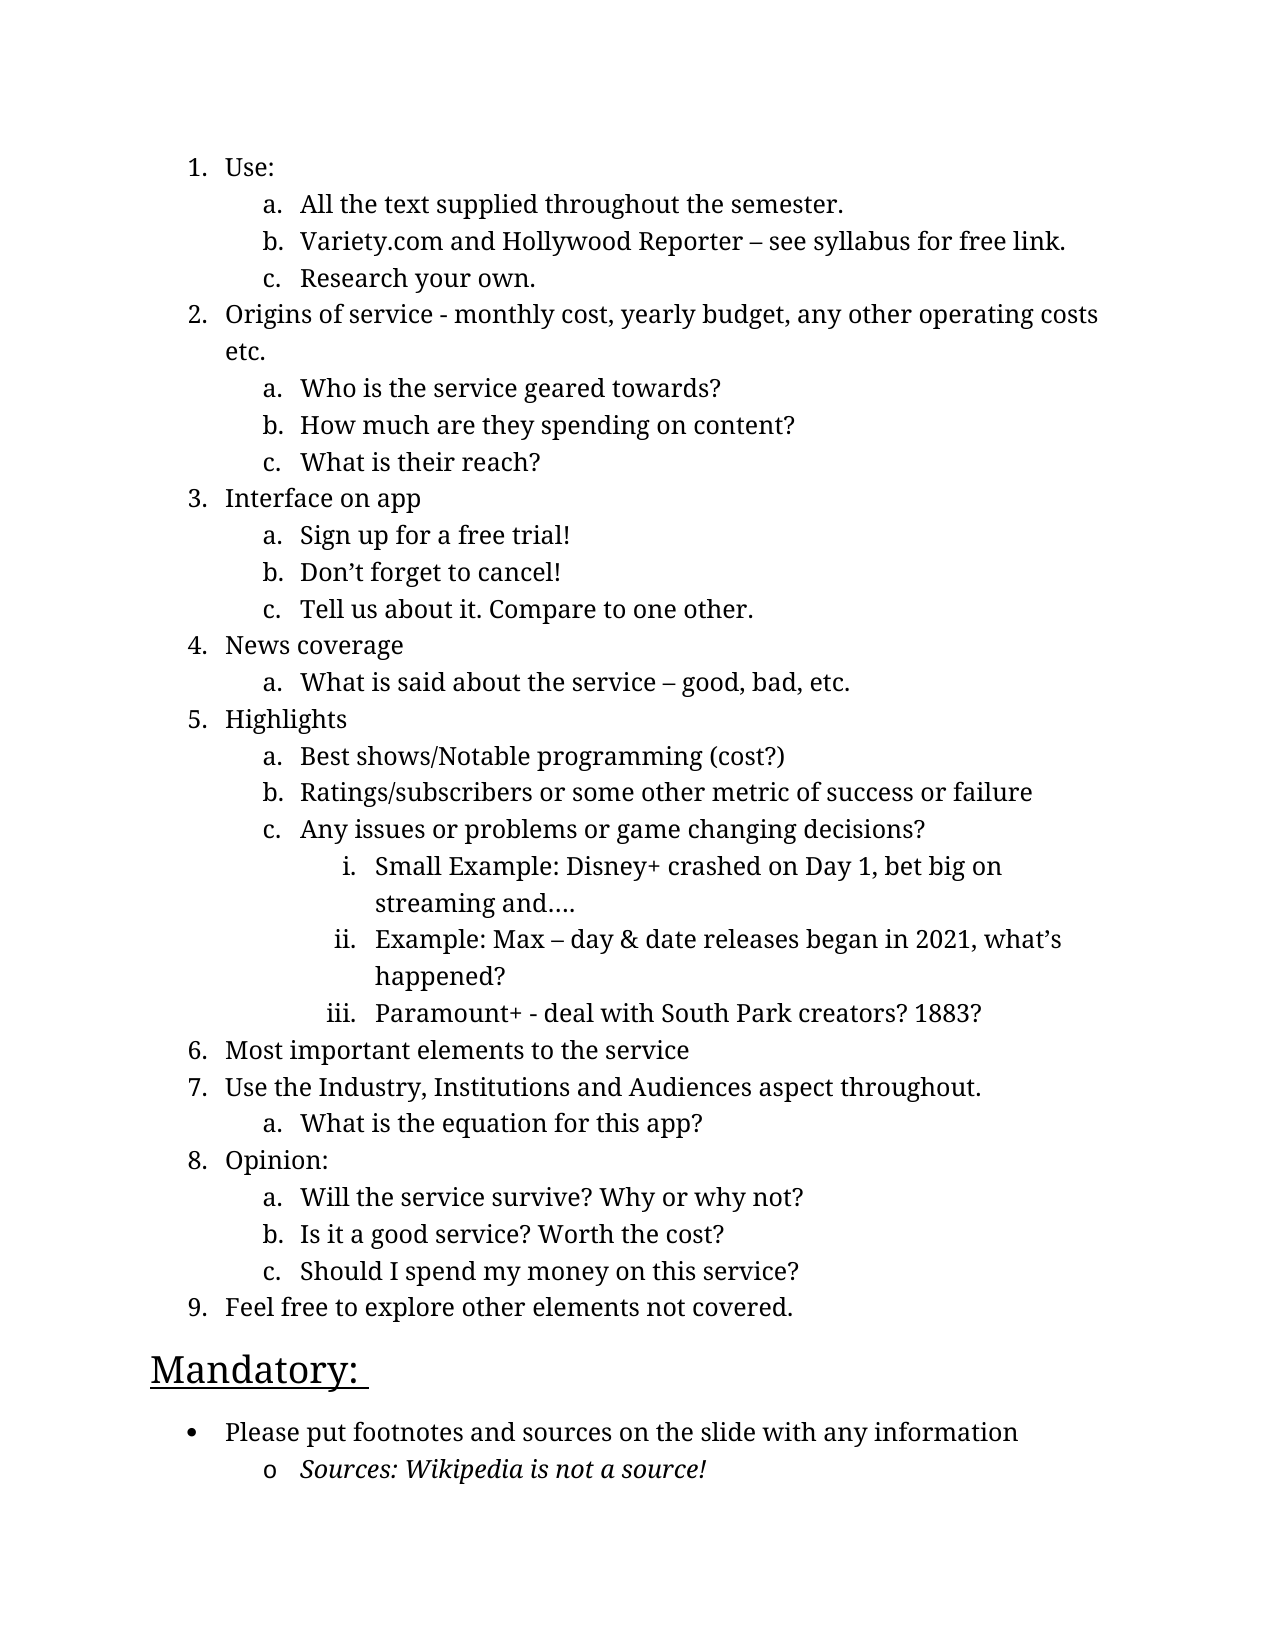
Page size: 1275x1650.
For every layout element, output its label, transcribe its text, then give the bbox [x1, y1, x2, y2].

list What is their reach? [262, 444, 1125, 478]
list How much are they spending on content? [262, 407, 1125, 441]
list Use: [187, 150, 1125, 184]
list Example: Max – day & date releases began in 2021, what’s happened? [356, 922, 1125, 993]
list Tell us about it. Compare to one other. [262, 591, 1125, 625]
list Will the service survive? Why or why not? [262, 1179, 1125, 1214]
list What is the equation for this app? [262, 1106, 1125, 1140]
list Interface on app [187, 481, 1125, 515]
list Please put footnotes and sources on the slide with any information [187, 1415, 1125, 1449]
list Sources: Wikipedia is not a source! [262, 1452, 1125, 1486]
list Best shows/Notable programming (cost?) [262, 738, 1125, 772]
list Small Example: Disney+ crashed on Day 1, bet big on streaming and…. [356, 849, 1125, 919]
list Opinion: [187, 1143, 1125, 1177]
list Who is the service geared towards? [262, 371, 1125, 405]
list Origins of service - monthly cost, yearly budget, any other operating costs etc. [187, 297, 1125, 368]
list Feel free to explore other elements not covered. [187, 1290, 1125, 1324]
list Should I spend my money on this service? [262, 1253, 1125, 1287]
list Variety.com and Hollywood Reporter – see syllabus for free link. [262, 223, 1125, 258]
list Research your own. [262, 260, 1125, 294]
text Mandatory: [150, 1343, 1125, 1394]
list Use the Industry, Institutions and Audiences aspect throughout. [187, 1069, 1125, 1103]
list Any issues or problems or game changing decisions? [262, 812, 1125, 846]
list What is said about the service – good, bad, etc. [262, 665, 1125, 699]
list Is it a good service? Worth the cost? [262, 1216, 1125, 1250]
list Most important elements to the service [187, 1032, 1125, 1067]
list Ratings/subscribers or some other metric of success or failure [262, 775, 1125, 809]
list Don’t forget to cancel! [262, 554, 1125, 588]
list All the text supplied throughout the semester. [262, 187, 1125, 221]
list Paramount+ - deal with South Park creators? 1883? [356, 996, 1125, 1030]
list Sign up for a free trial! [262, 518, 1125, 552]
list News coverage [187, 628, 1125, 662]
list Highlights [187, 702, 1125, 736]
